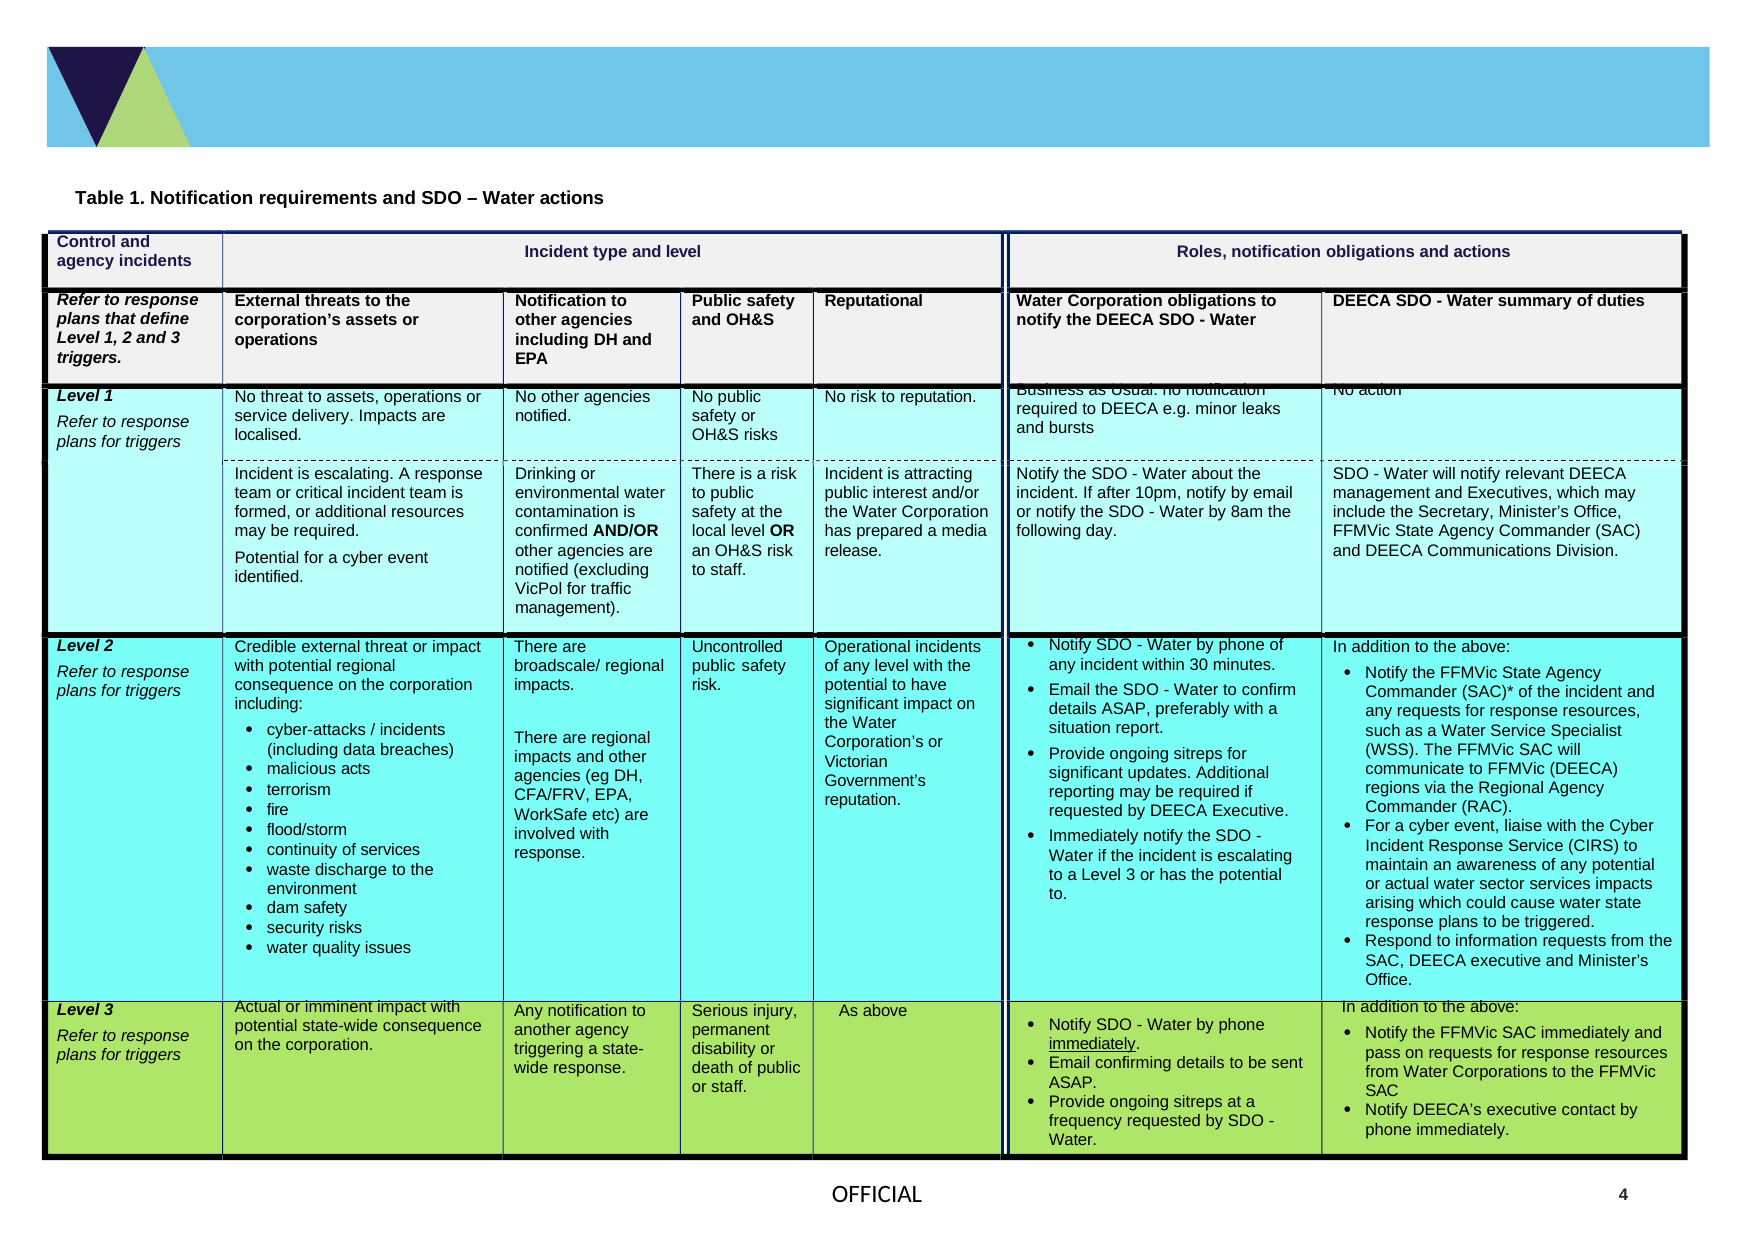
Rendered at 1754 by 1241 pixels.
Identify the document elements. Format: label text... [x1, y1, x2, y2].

text There is a risk to public safety at the local level OR an OH&S risk to staff. [692, 464, 797, 579]
text No action [1333, 379, 1685, 399]
text Incident type and level [524, 241, 707, 261]
picture [226, 383, 502, 389]
list cyber-attacks / incidents (including data breaches) [246, 720, 454, 759]
text No threat to assets, operations or service delivery. Impacts are localised. [234, 387, 487, 444]
list continuity of services [246, 839, 487, 860]
text Reputational [824, 291, 993, 310]
list Email confirming details to be sent ASAP. [1028, 1053, 1303, 1092]
text Credible external threat or impact with potential regional consequence on the corporation including: [234, 636, 487, 713]
text Public safety and OH&S [692, 291, 795, 329]
text Potential for a cyber event identified. [234, 547, 487, 586]
list Provide ongoing sitreps for significant updates. Additional reporting may be required if requested by DEECA Executive. [1028, 743, 1289, 820]
picture [507, 287, 679, 293]
list fire [246, 799, 487, 819]
picture [225, 230, 1000, 234]
text Level 2 [57, 635, 203, 654]
text Refer to response plans that define Level 1, 2 and 3 triggers. [57, 290, 203, 367]
text Notify the SDO - Water about the incident. If after 10pm, notify by email or notify the SDO - Water by 8am the following day. [1016, 464, 1293, 540]
list Notify the FFMVic SAC immediately and pass on requests for response resources from Water Corporations to the FFMVic SAC [1344, 1023, 1668, 1100]
text DEECA SDO - Water summary of duties [1333, 291, 1685, 310]
picture [48, 632, 222, 638]
picture [48, 383, 222, 389]
text Actual or imminent impact with potential state-wide consequence on the corporation. [234, 997, 487, 1054]
picture [1009, 632, 1321, 638]
text No risk to reputation. [824, 387, 993, 406]
picture [817, 632, 1000, 638]
text Water Corporation obligations to notify the DEECA SDO - Water [1016, 291, 1302, 329]
text There are regional impacts and other agencies (eg DH, CFA/FRV, EPA, [514, 728, 666, 804]
picture [226, 287, 502, 293]
list malicious acts [246, 759, 487, 779]
picture [1009, 383, 1016, 389]
list Notify SDO - Water by phone immediately. [1028, 1015, 1265, 1053]
list Immediately notify the SDO - Water if the incident is escalating to a Level 3 or has the potential to. [1028, 826, 1305, 903]
text In addition to the above: [1341, 997, 1685, 1016]
text Business as Usual: no notification required to DEECA e.g. minor leaks and bursts [1016, 379, 1302, 437]
list waste discharge to the environment [246, 860, 434, 898]
list Provide ongoing sitreps at a frequency requested by SDO - Water. [1028, 1092, 1274, 1149]
picture [1325, 287, 1681, 293]
list terrorism [246, 779, 487, 799]
text There are broadscale/ regional impacts. [514, 636, 665, 694]
text Serious injury, permanent disability or death of public or staff. [692, 1000, 804, 1096]
list Respond to information requests from the SAC, DEECA executive and Minister’s Office. [1344, 931, 1673, 989]
picture [684, 383, 812, 389]
text Refer to response plans for triggers [57, 1026, 203, 1064]
picture [1009, 287, 1321, 293]
picture [48, 287, 222, 293]
picture [507, 383, 679, 389]
list Notify the FFMVic State Agency Commander (SAC)* of the incident and any requests for response resources, such as a Water Service Specialist (WSS). The FFMVic SAC will communicate to FFMVic (DEECA) regions via the Regional Agency Commander (RAC). [1344, 663, 1656, 816]
text Control and agency incidents [57, 231, 192, 270]
picture [1325, 383, 1333, 389]
text No other agencies notified. [515, 387, 666, 425]
list dam safety [246, 898, 487, 917]
text Refer to response plans for triggers [57, 412, 203, 451]
picture [817, 287, 1000, 293]
list flood/storm [246, 819, 487, 839]
text Any notification to another agency triggering a state- wide response. [514, 1000, 666, 1077]
picture [684, 287, 812, 293]
picture [1003, 230, 1688, 234]
list Notify DEECA’s executive contact by phone immediately. [1344, 1100, 1638, 1138]
text As above [839, 1000, 993, 1019]
text Roles, notification obligations and actions [1177, 241, 1685, 261]
list Notify SDO - Water by phone of any incident within 30 minutes. [1028, 635, 1283, 674]
text Operational incidents of any level with the potential to have significant impact on the Water Corporation’s or Victorian Government’s reputation. [824, 636, 982, 809]
text Refer to response plans for triggers [57, 662, 203, 700]
picture [817, 383, 1000, 389]
text Drinking or environmental water contamination is confirmed AND/OR other agencies are notified (excluding VicPol for traffic management). [515, 464, 666, 617]
text In addition to the above: [1333, 636, 1685, 656]
text Uncontrolled public safety risk. [692, 636, 786, 694]
list Email the SDO - Water to confirm details ASAP, preferably with a situation report. [1028, 680, 1296, 737]
text SDO - Water will notify relevant DEECA management and Executives, which may include the Secretary, Minister’s Office, FFMVic State Agency Commander (SAC) and DEECA Communications Division. [1333, 464, 1642, 559]
list water quality issues [246, 938, 487, 958]
text Level 3 [57, 999, 203, 1018]
text Incident is escalating. A response team or critical incident team is formed, or additional resources may be required. [234, 464, 487, 540]
text Table 1. Notification requirements and SDO – Water actions [75, 187, 1685, 208]
text 4 [46, 1185, 1629, 1204]
text No public safety or OH&S risks [692, 387, 779, 444]
text Notification to other agencies including DH and EPA [515, 291, 666, 368]
picture [684, 632, 812, 638]
picture [1302, 383, 1321, 389]
picture [41, 230, 222, 234]
list For a cyber event, liaise with the Cyber Incident Response Service (CIRS) to maintain an awareness of any potential or actual water sector services impacts arising which could cause water state response plans to be triggered. [1344, 816, 1655, 931]
picture [507, 632, 679, 638]
list security risks [246, 917, 487, 938]
text Level 1 [57, 386, 203, 405]
text WorkSafe etc) are involved with response. [514, 804, 666, 862]
picture [1325, 632, 1681, 638]
picture [226, 632, 502, 638]
text Incident is attracting public interest and/or the Water Corporation has prepared a media release. [824, 464, 993, 559]
text External threats to the corporation’s assets or operations [234, 291, 487, 348]
